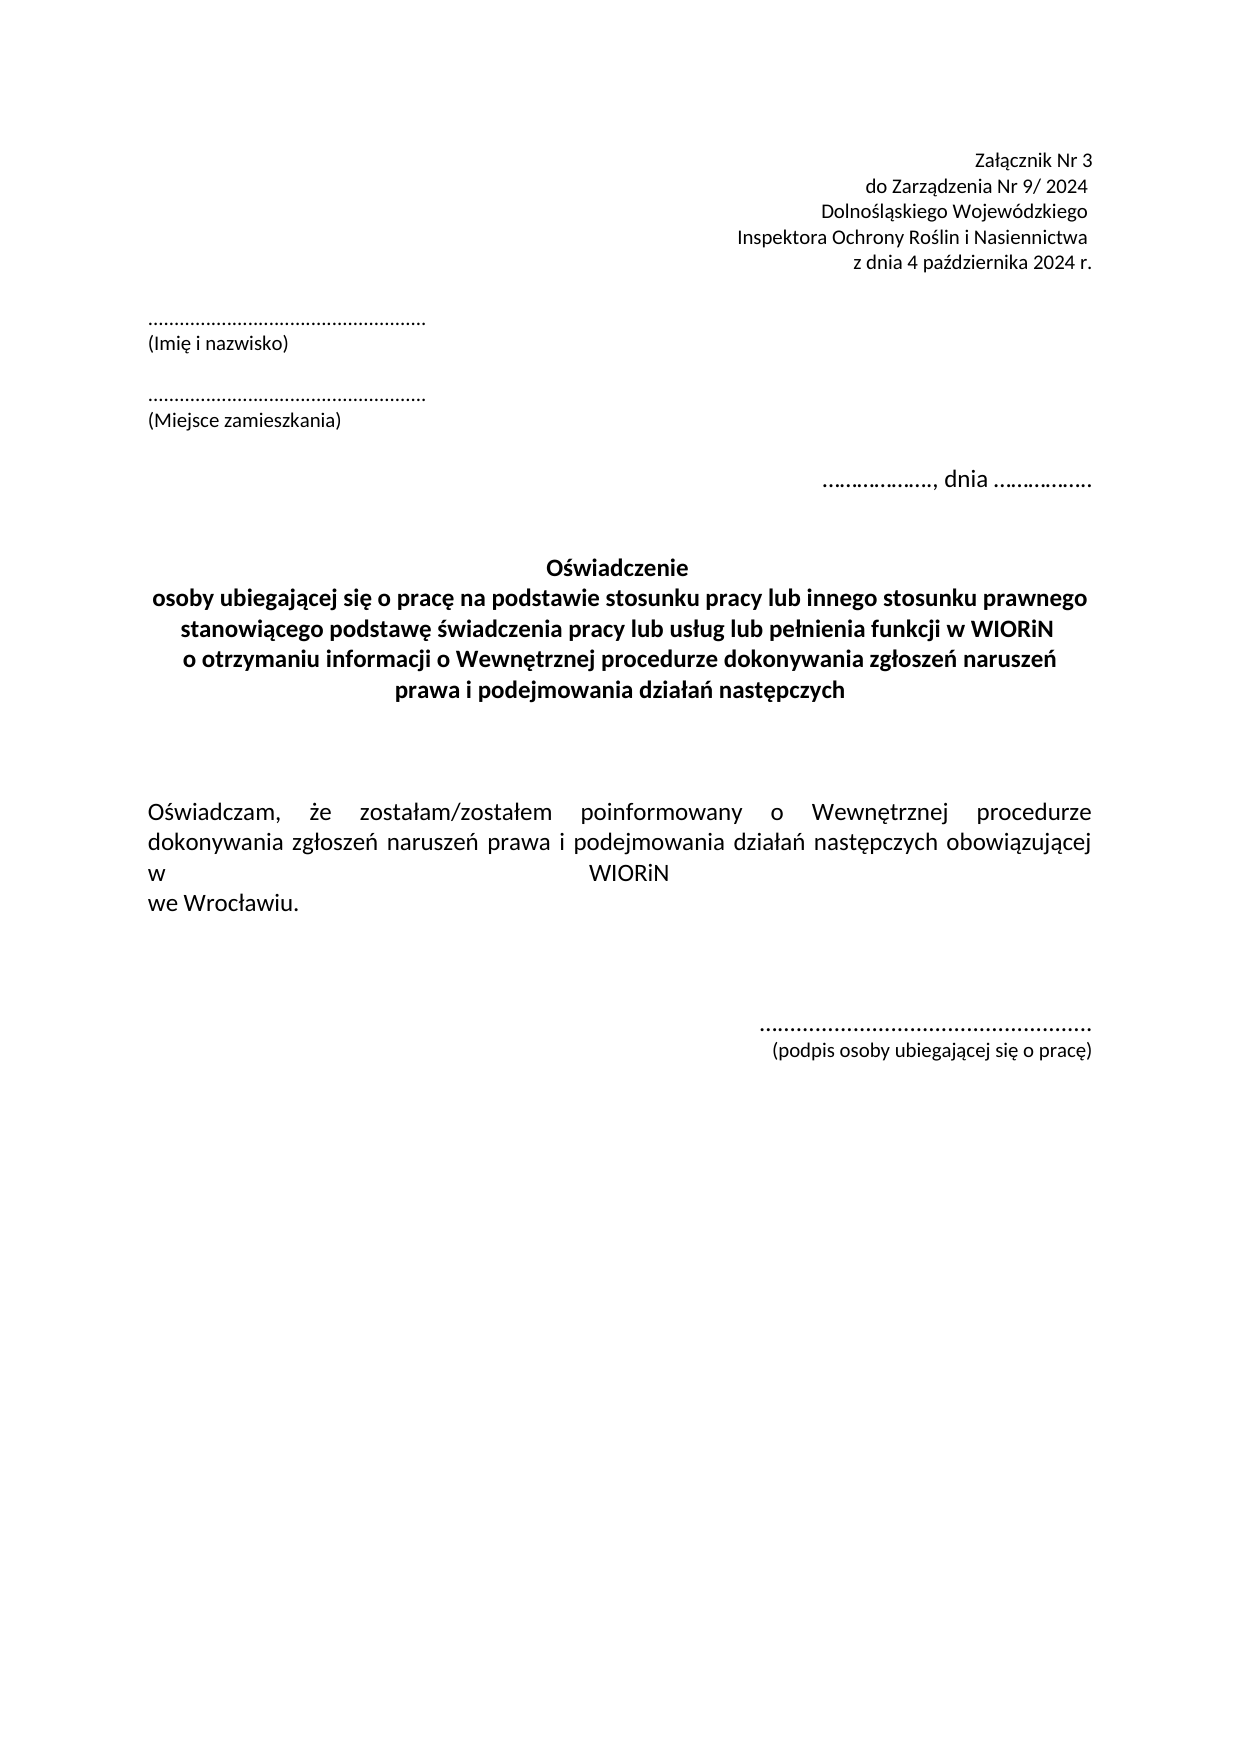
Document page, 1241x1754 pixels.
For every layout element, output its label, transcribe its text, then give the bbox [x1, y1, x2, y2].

text Oświadczenie osoby ubiegającej się o pracę na podstawie stosunku pracy lub innego stosunku prawnego stanowiącego podstawę świadczenia pracy lub usług lub pełnienia funkcji w WIORiN o otrzymaniu informacji o Wewnętrznej procedurze dokonywania zgłoszeń naruszeń prawa i podejmowania działań następczych [148, 552, 1093, 704]
text (Imię i nazwisko) [148, 331, 1093, 356]
text ………………., dnia …………….. [148, 463, 1093, 493]
text (podpis osoby ubiegającej się o pracę) [148, 1038, 1093, 1063]
text Załącznik Nr 3 [148, 148, 1093, 173]
text ….................................................. [148, 1007, 1093, 1038]
text (Miejsce zamieszkania) [148, 407, 1093, 432]
text ..................................................... [148, 381, 1093, 407]
text ..................................................... [148, 305, 1093, 331]
text do Zarządzenia Nr 9/ 2024 Dolnośląskiego Wojewódzkiego Inspektora Ochrony Roślin i Nasiennictwa z dnia 4 października 2024 r. [148, 173, 1093, 275]
text Oświadczam, że zostałam/zostałem poinformowany o Wewnętrznej procedurze dokonywania zgłoszeń naruszeń prawa i podejmowania działań następczych obowiązującej w WIORiN we Wrocławiu. [148, 796, 1093, 918]
